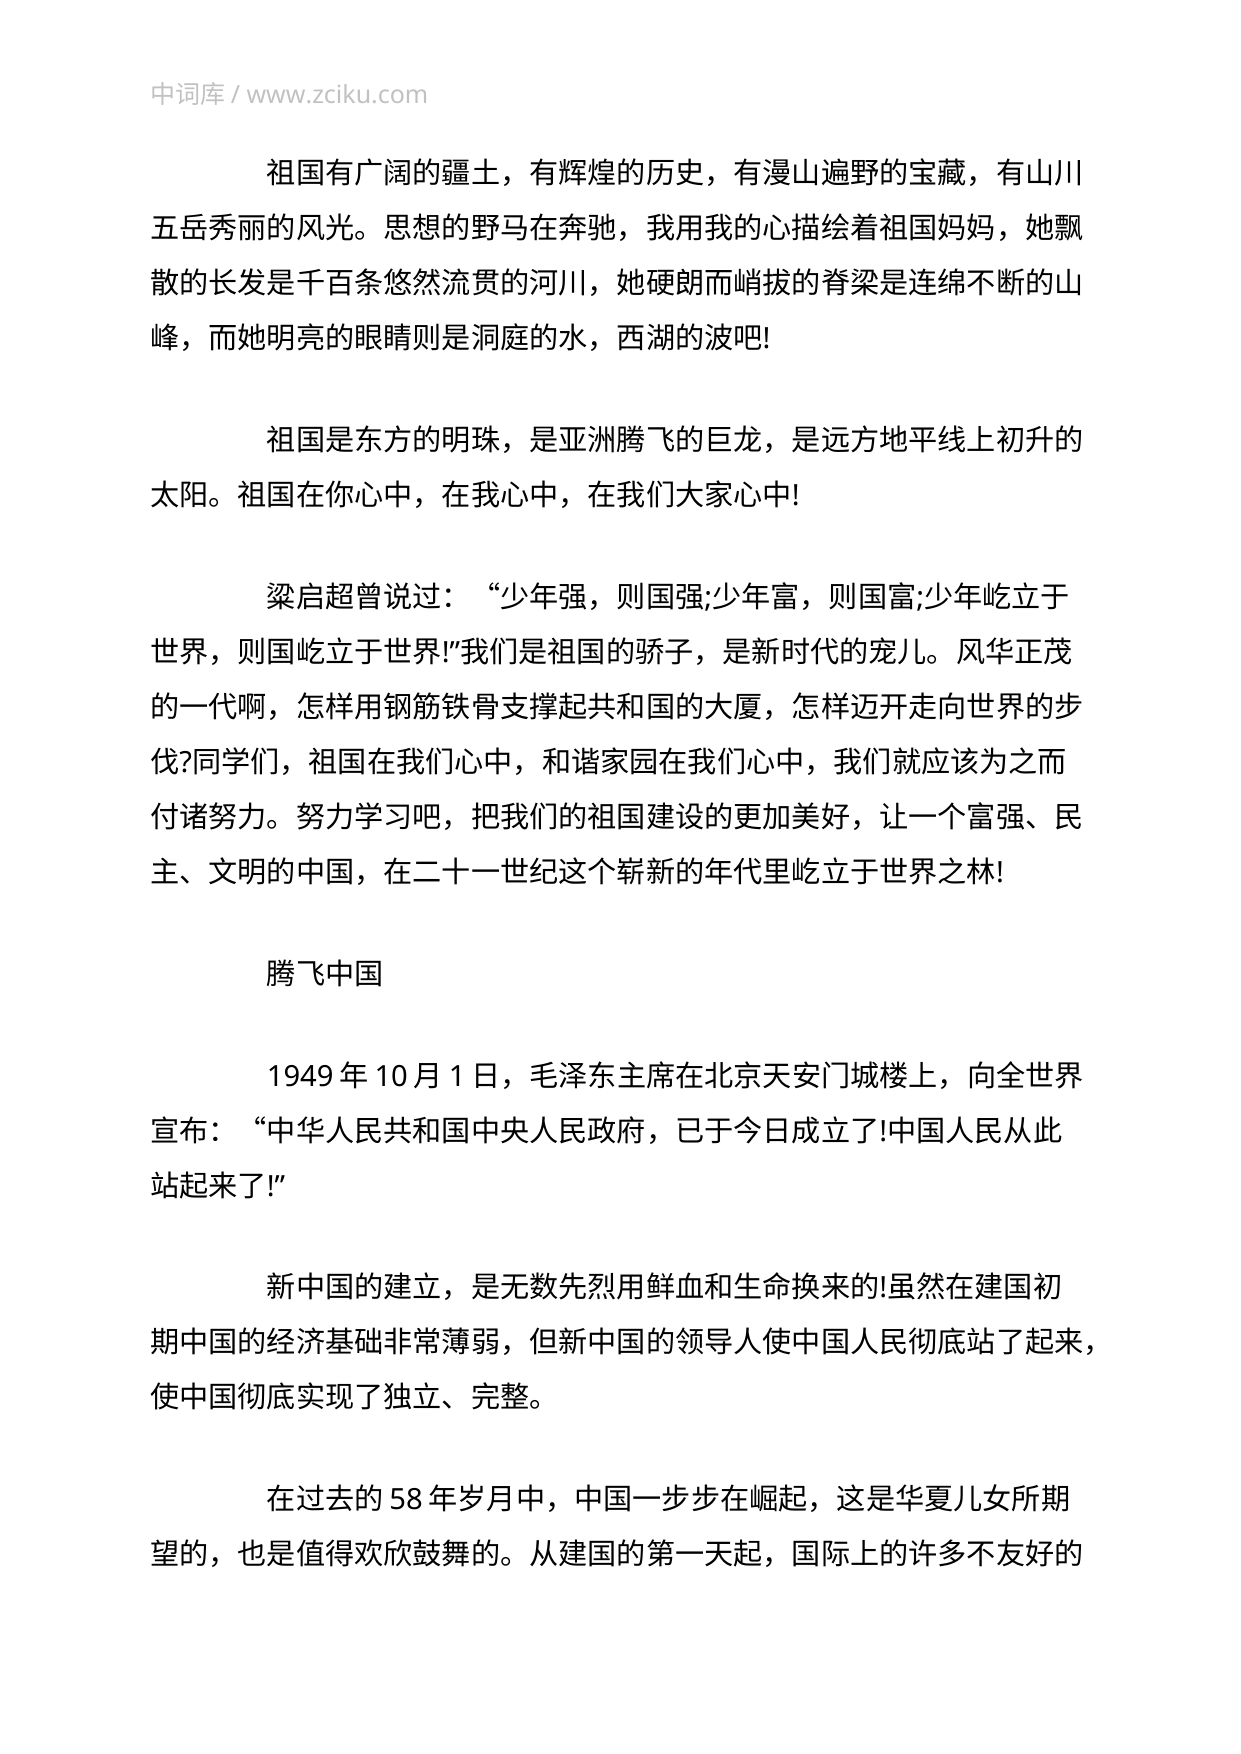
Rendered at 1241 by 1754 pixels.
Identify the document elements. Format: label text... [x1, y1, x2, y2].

text 祖国有广阔的疆土，有辉煌的历史，有漫山遍野的宝藏，有山川五岳秀丽的风光。思想的野马在奔驰，我用我的心描绘着祖国妈妈，她飘散的长发是千百条悠然流贯的河川，她硬朗而峭拔的脊梁是连绵不断的山峰，而她明亮的眼睛则是洞庭的水，西湖的波吧! [150, 150, 1090, 357]
text 1949年10月1日，毛泽东主席在北京天安门城楼上，向全世界宣布：“中华人民共和国中央人民政府，已于今日成立了!中国人民从此站起来了!” [150, 1052, 1090, 1204]
text 粱启超曾说过：“少年强，则国强;少年富，则国富;少年屹立于世界，则国屹立于世界!”我们是祖国的骄子，是新时代的宠儿。风华正茂的一代啊，怎样用钢筋铁骨支撑起共和国的大厦，怎样迈开走向世界的步伐?同学们，祖国在我们心中，和谐家园在我们心中，我们就应该为之而付诸努力。努力学习吧，把我们的祖国建设的更加美好，让一个富强、民主、文明的中国，在二十一世纪这个崭新的年代里屹立于世界之林! [150, 573, 1090, 891]
text 腾飞中国 [150, 950, 1090, 993]
text 祖国是东方的明珠，是亚洲腾飞的巨龙，是远方地平线上初升的太阳。祖国在你心中，在我心中，在我们大家心中! [150, 417, 1090, 514]
text 新中国的建立，是无数先烈用鲜血和生命换来的!虽然在建国初期中国的经济基础非常薄弱，但新中国的领导人使中国人民彻底站了起来，使中国彻底实现了独立、完整。 [150, 1264, 1090, 1416]
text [150, 1476, 1090, 1573]
